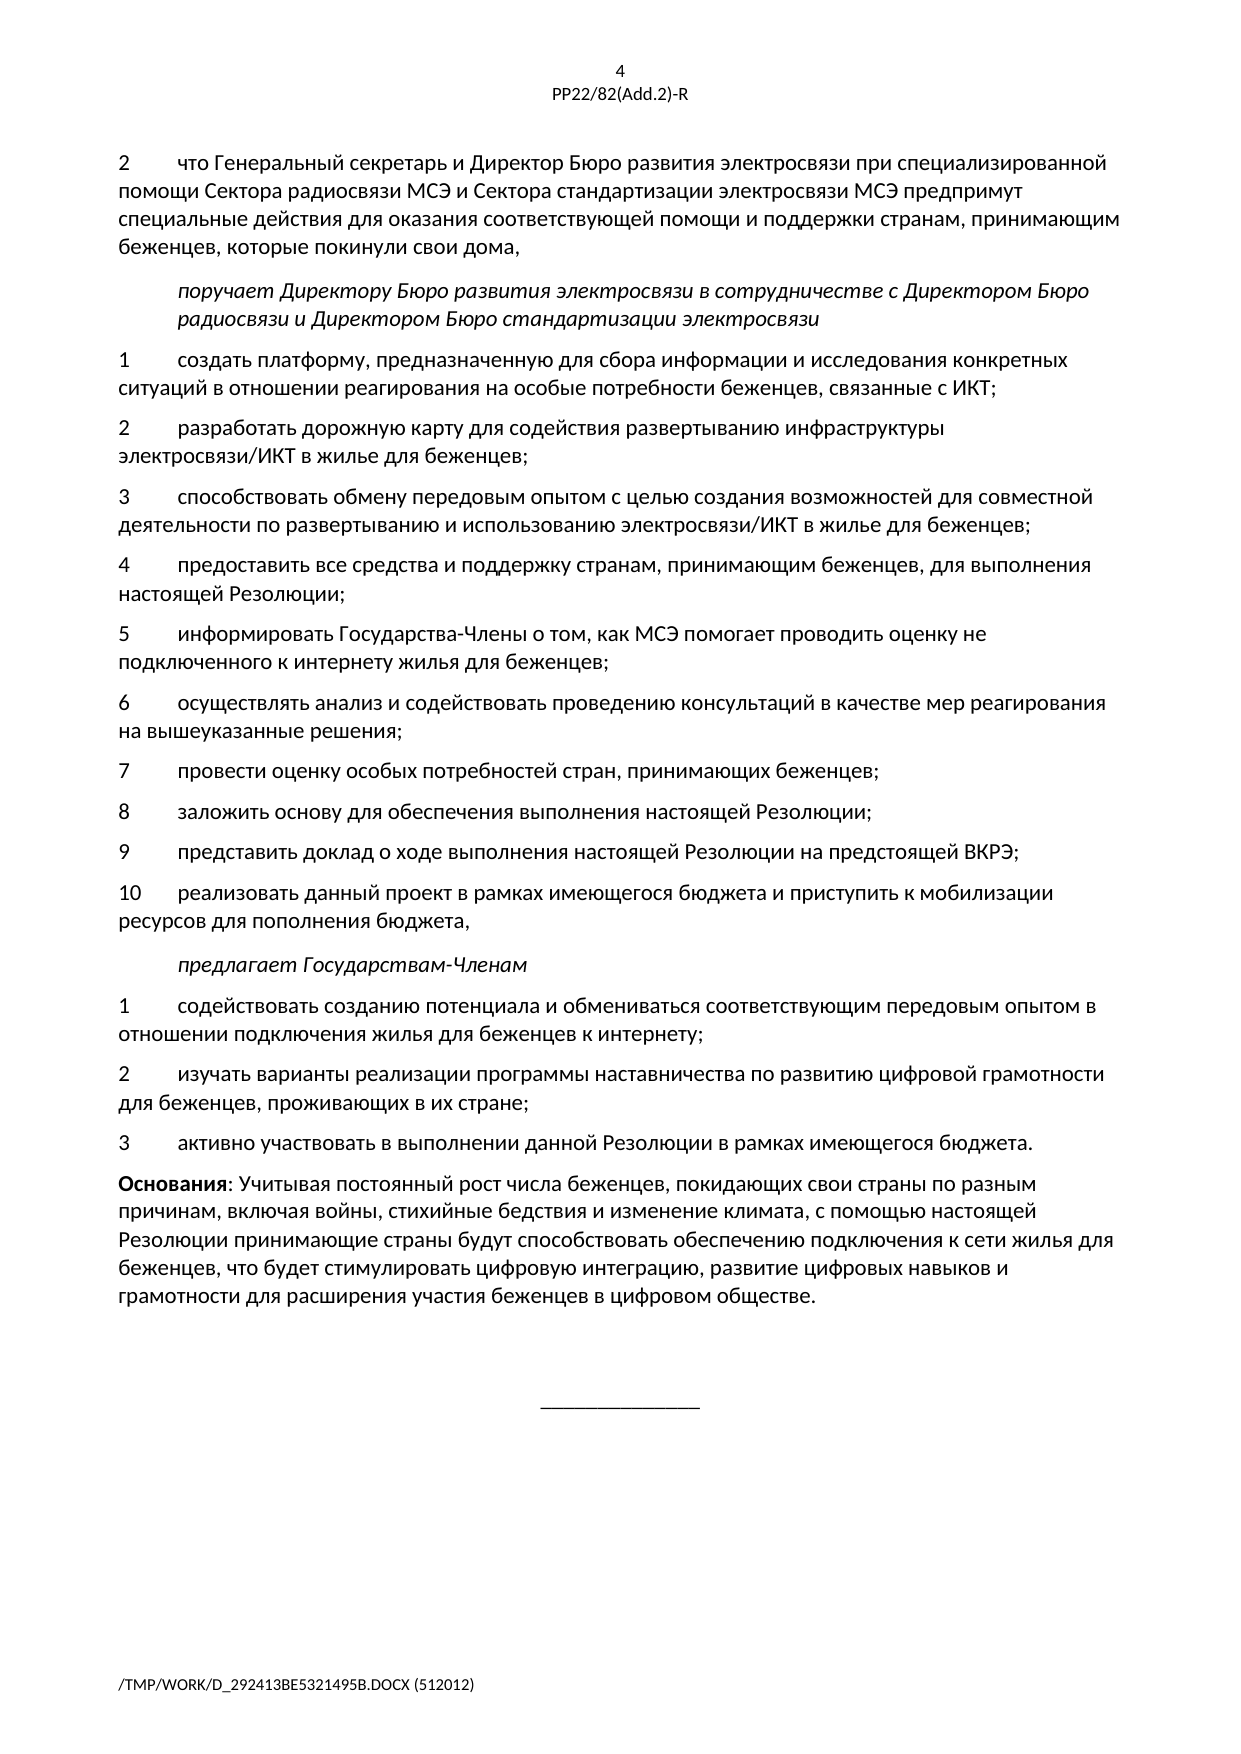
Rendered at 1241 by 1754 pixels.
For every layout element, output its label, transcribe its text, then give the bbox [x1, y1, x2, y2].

text 2 разработать дорожную карту для содействия развертыванию инфраструктуры электросвязи/ИКТ в жилье для беженцев; [118, 413, 1122, 469]
text 9 представить доклад о ходе выполнения настоящей Резолюции на предстоящей ВКРЭ; [118, 837, 1122, 865]
text 10 реализовать данный проект в рамках имеющегося бюджета и приступить к мобилизации ресурсов для пополнения бюджета, [118, 878, 1122, 934]
text 7 провести оценку особых потребностей стран, принимающих беженцев; [118, 756, 1122, 784]
text 5 информировать Государства-Члены о том, как МСЭ помогает проводить оценку не подключенного к интернету жилья для беженцев; [118, 619, 1122, 675]
text 1 содействовать созданию потенциала и обмениваться соответствующим передовым опытом в отношении подключения жилья для беженцев к интернету; [118, 991, 1122, 1047]
text 3 способствовать обмену передовым опытом с целью создания возможностей для совместной деятельности по развертыванию и использованию электросвязи/ИКТ в жилье для беженцев; [118, 482, 1122, 538]
text 3 активно участвовать в выполнении данной Резолюции в рамках имеющегося бюджета. [118, 1128, 1122, 1156]
text 8 заложить основу для обеспечения выполнения настоящей Резолюции; [118, 797, 1122, 825]
text Основания: Учитывая постоянный рост числа беженцев, покидающих свои страны по разным причинам, включая войны, стихийные бедствия и изменение климата, с помощью настоящей Резолюции принимающие страны будут способствовать обеспечению подключения к сети жилья для беженцев, что будет стимулировать цифровую интеграцию, развитие цифровых навыков и грамотности для расширения участия беженцев в цифровом обществе. [118, 1169, 1122, 1309]
text 4 предоставить все средства и поддержку странам, принимающим беженцев, для выполнения настоящей Резолюции; [118, 551, 1122, 607]
text 1 создать платформу, предназначенную для сбора информации и исследования конкретных ситуаций в отношении реагирования на особые потребности беженцев, связанные с ИКТ; [118, 345, 1122, 401]
text 2 что Генеральный секретарь и Директор Бюро развития электросвязи при специализированной помощи Сектора радиосвязи МСЭ и Сектора стандартизации электросвязи МСЭ предпримут специальные действия для оказания соответствующей помощи и поддержки странам, принимающим беженцев, которые покинули свои дома, [118, 148, 1122, 260]
text 6 осуществлять анализ и содействовать проведению консультаций в качестве мер реагирования на вышеуказанные решения; [118, 688, 1122, 744]
text предлагает Государствам-Членам [177, 951, 1122, 978]
text 2 изучать варианты реализации программы наставничества по развитию цифровой грамотности для беженцев, проживающих в их стране; [118, 1059, 1122, 1116]
text ______________ [118, 1384, 1122, 1412]
text поручает Директору Бюро развития электросвязи в сотрудничестве с Директором Бюро радиосвязи и Директором Бюро стандартизации электросвязи [177, 276, 1122, 332]
